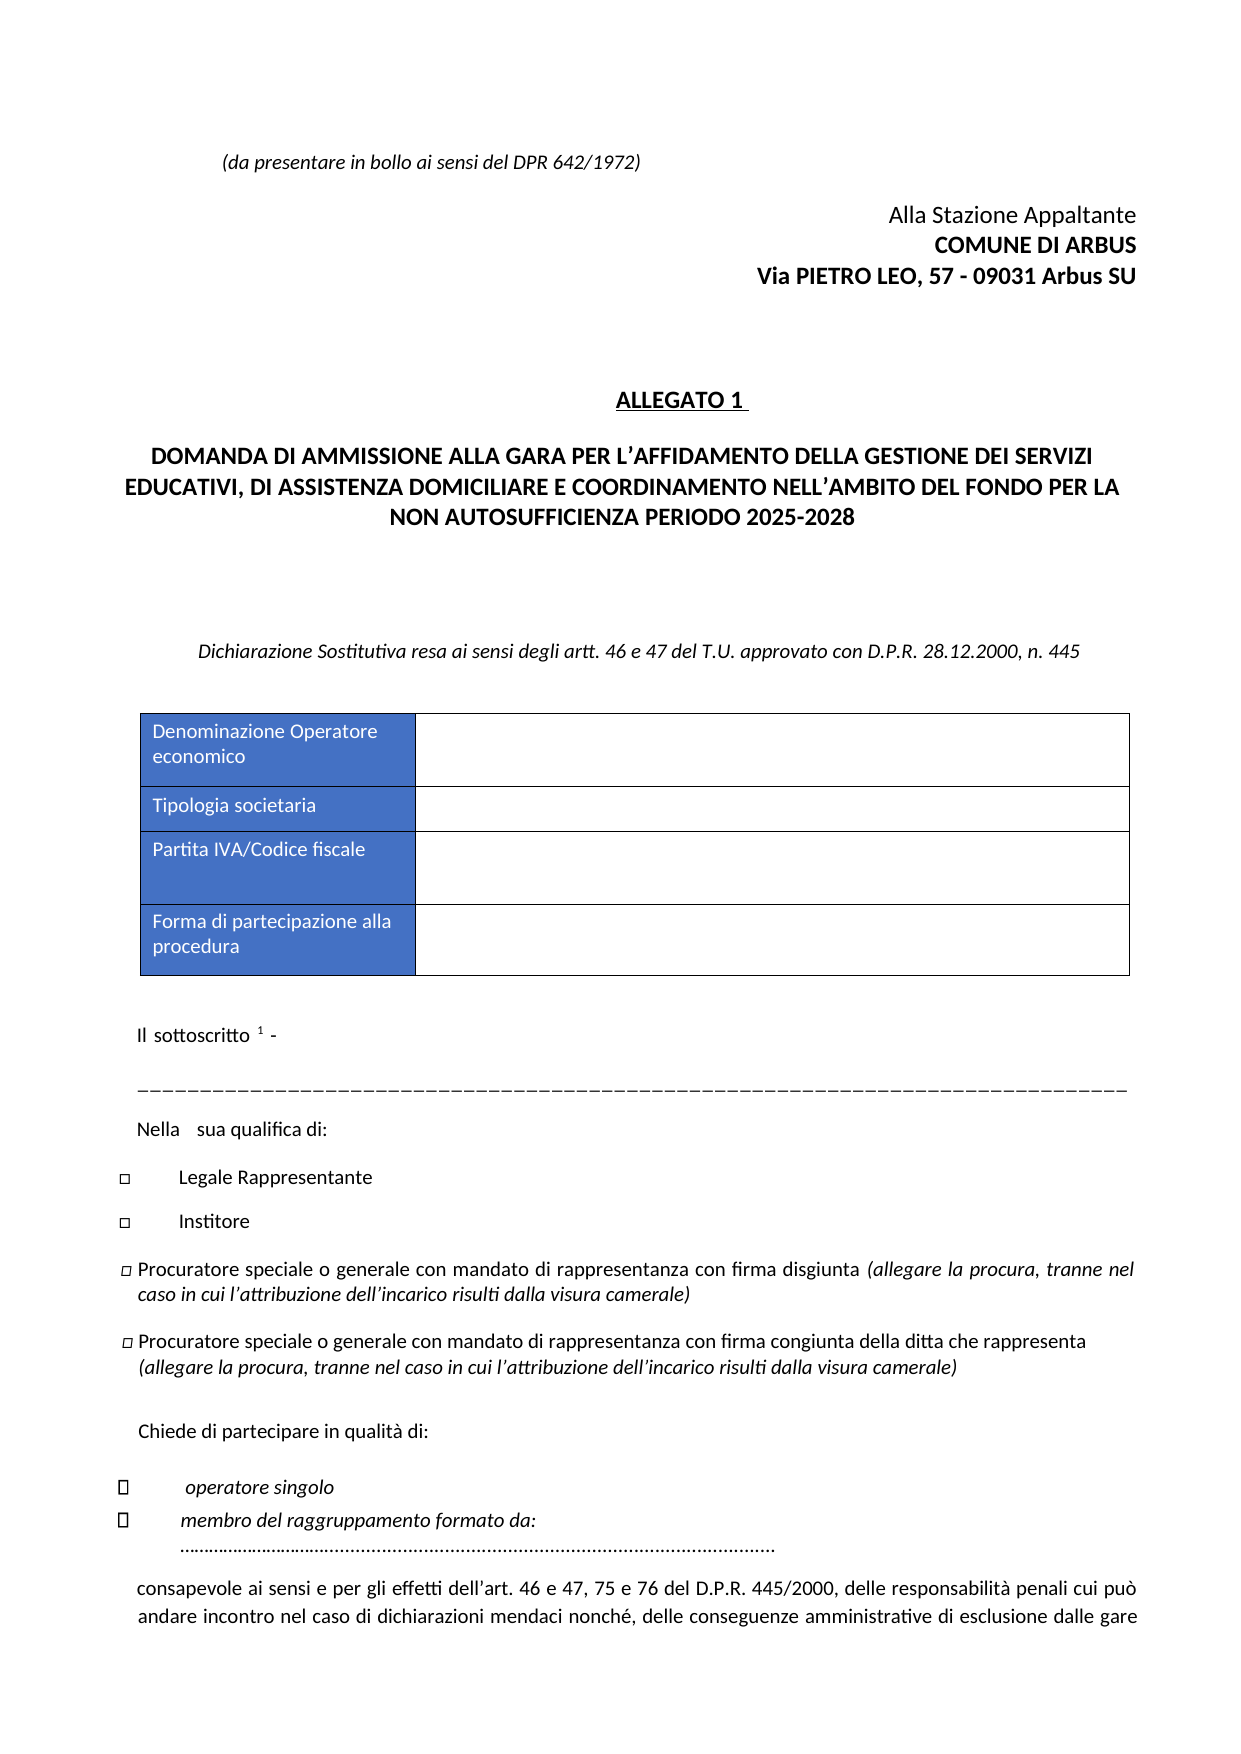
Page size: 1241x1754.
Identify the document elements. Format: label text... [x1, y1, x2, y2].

text membro del raggruppamento formato da: …………………………...................................................................................... [180, 1507, 1137, 1558]
text Il sottoscritto 1 _______________________________________________________________________________ [137, 1022, 1138, 1095]
table_cell Partita IVA/Codice fiscale [141, 832, 415, 904]
list Procuratore speciale o generale con mandato di rappresentanza con firma congiunta della ditta che rappresenta (allegare la procura, tranne nel caso in cui l’attribuzione dell’incarico risulti dalla visura camerale) [121, 1329, 1137, 1379]
table_cell Tipologia societaria [141, 787, 415, 831]
list Legale Rappresentante [118, 1164, 1137, 1189]
list Procuratore speciale o generale con mandato di rappresentanza con firma disgiunta (allegare la procura, tranne nel caso in cui l’attribuzione dell’incarico risulti dalla visura camerale) [119, 1256, 1137, 1307]
text Alla Stazione Appaltante [103, 199, 1137, 229]
list Institore [118, 1209, 1137, 1234]
table_cell [416, 905, 1129, 975]
text Dichiarazione Sostitutiva resa ai sensi degli artt. 46 e 47 del T.U. approvato con D.P.R. 28.12.2000, n. 445 [198, 639, 1137, 664]
text ALLEGATO 1 [222, 387, 1137, 413]
table_header Denominazione Operatore economico [141, 714, 415, 786]
text Via PIETRO LEO, 57 - 09031 Arbus SU [103, 260, 1137, 290]
text operatore singolo [185, 1474, 1137, 1500]
table_cell [416, 787, 1129, 831]
table_cell Forma di partecipazione alla procedura [141, 905, 415, 975]
table_header [416, 714, 1129, 786]
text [137, 1575, 1138, 1628]
text (da presentare in bollo ai sensi del DPR 642/1972) [222, 148, 1137, 175]
text Nella sua qualifica di: [137, 1117, 1138, 1142]
text DOMANDA DI AMMISSIONE ALLA GARA PER L’AFFIDAMENTO DELLA GESTIONE DEI SERVIZI EDUCATIVI, DI ASSISTENZA DOMICILIARE E COORDINAMENTO NELL’AMBITO DEL FONDO PER LA NON AUTOSUFFICIENZA PERIODO 2025-2028 [103, 441, 1141, 532]
text Chiede di partecipare in qualità di: [138, 1418, 1137, 1443]
picture [116, 1471, 144, 1500]
picture [116, 1504, 144, 1533]
text COMUNE DI ARBUS [103, 229, 1137, 260]
table_cell [416, 832, 1129, 904]
